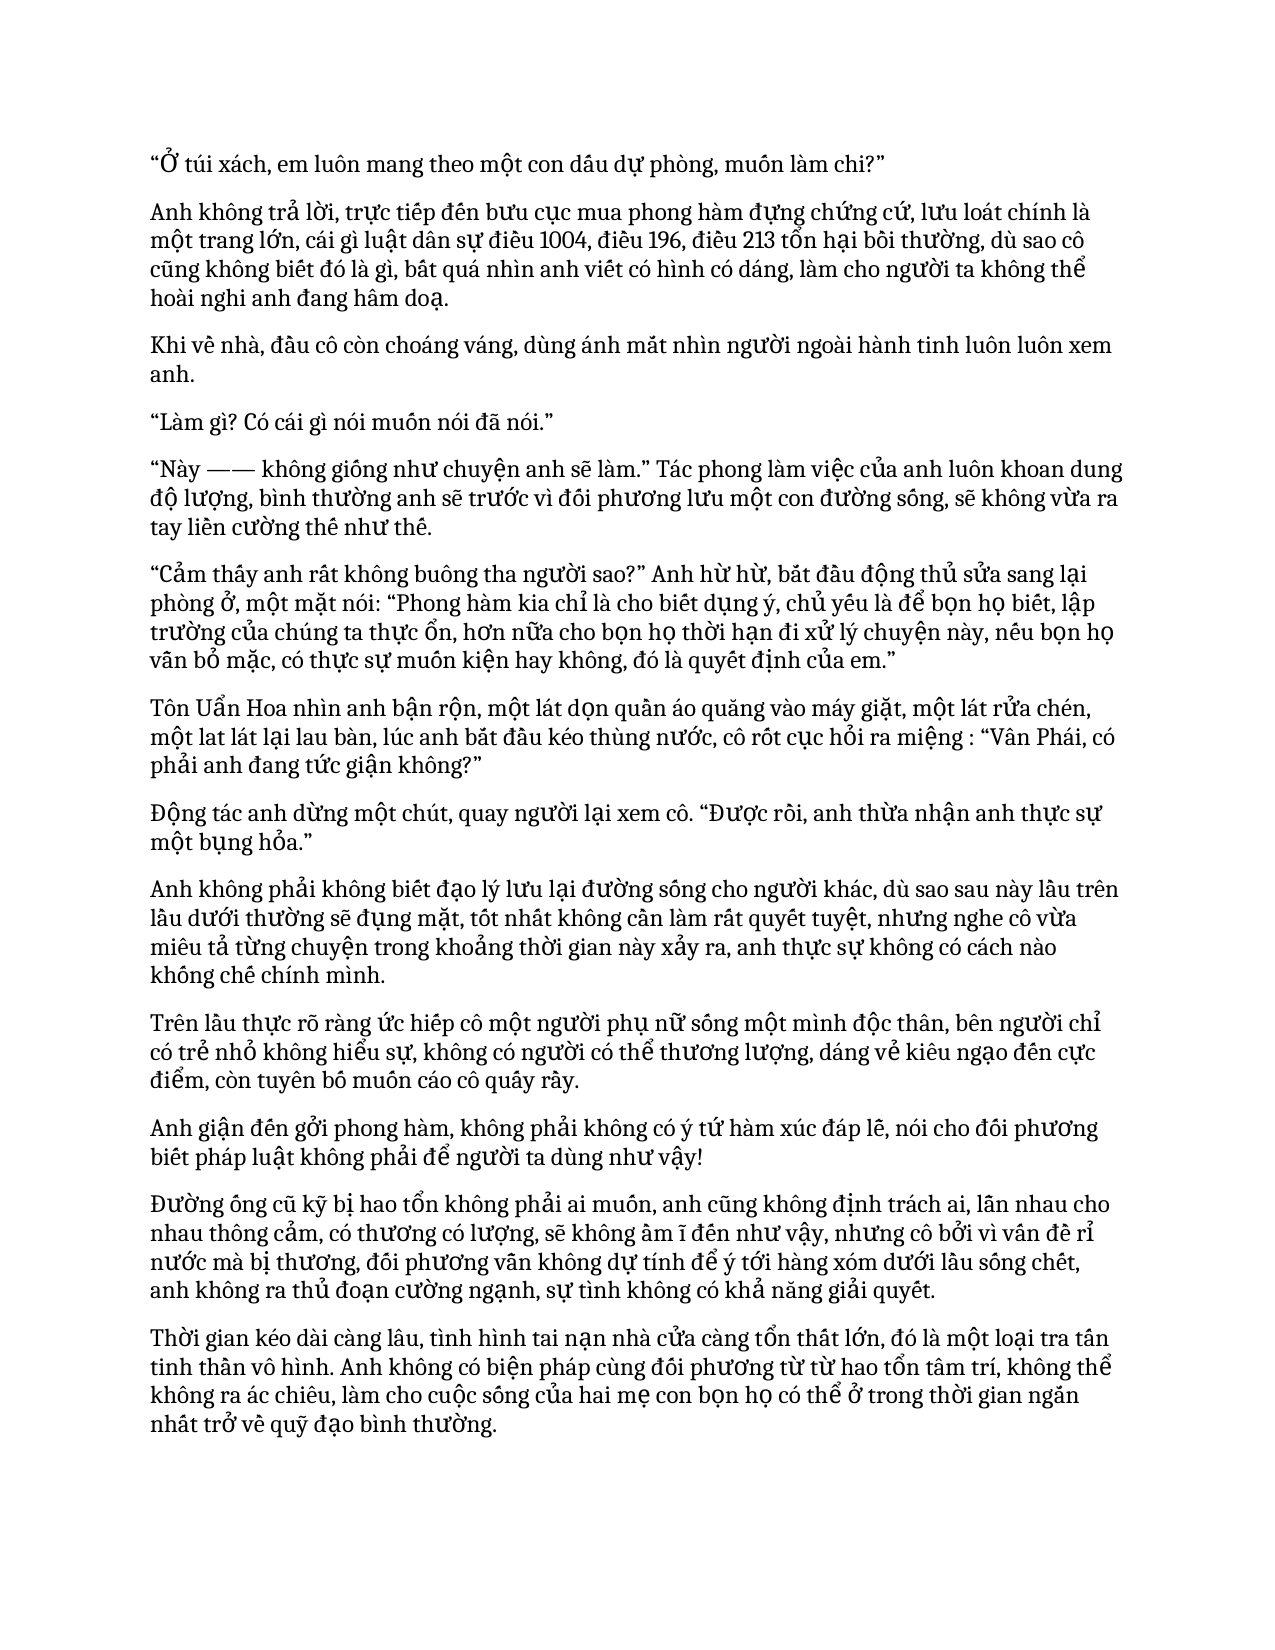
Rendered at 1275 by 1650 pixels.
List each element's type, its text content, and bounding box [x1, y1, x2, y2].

text “Làm gì? Có cái gì nói muốn nói đã nói.” [150, 407, 1125, 436]
text Động tác anh dừng một chút, quay người lại xem cô. “Được rồi, anh thừa nhận anh thực sự một bụng hỏa.” [150, 799, 1125, 856]
text Anh giận đến gởi phong hàm, không phải không có ý tứ hàm xúc đáp lễ, nói cho đối phương biết pháp luật không phải để người ta dùng như vậy! [150, 1114, 1125, 1171]
text “Này —— không giống như chuyện anh sẽ làm.” Tác phong làm việc của anh luôn khoan dung độ lượng, bình thường anh sẽ trước vì đối phương lưu một con đường sống, sẽ không vừa ra tay liền cường thế như thế. [150, 455, 1125, 541]
text Anh không trả lời, trực tiếp đến bưu cục mua phong hàm đựng chứng cứ, lưu loát chính là một trang lớn, cái gì luật dân sự điều 1004, điều 196, điều 213 tổn hại bồi thường, dù sao cô cũng không biết đó là gì, bất quá nhìn anh viết có hình có dáng, làm cho người ta không thể hoài nghi anh đang hâm doạ. [150, 197, 1125, 312]
text Anh không phải không biết đạo lý lưu lại đường sống cho người khác, dù sao sau này lầu trên lầu dưới thường sẽ đụng mặt, tốt nhất không cần làm rất quyết tuyệt, nhưng nghe cô vừa miêu tả từng chuyện trong khoảng thời gian này xảy ra, anh thực sự không có cách nào khống chế chính mình. [150, 875, 1125, 990]
text Thời gian kéo dài càng lâu, tình hình tai nạn nhà cửa càng tổn thất lớn, đó là một loại tra tấn tinh thần vô hình. Anh không có biện pháp cùng đối phương từ từ hao tổn tâm trí, không thể không ra ác chiêu, làm cho cuộc sống của hai mẹ con bọn họ có thể ở trong thời gian ngắn nhất trở về quỹ đạo bình thường. [150, 1324, 1125, 1439]
text Khi về nhà, đầu cô còn choáng váng, dùng ánh mắt nhìn người ngoài hành tinh luôn luôn xem anh. [150, 331, 1125, 389]
text Đường ống cũ kỹ bị hao tổn không phải ai muốn, anh cũng không định trách ai, lẫn nhau cho nhau thông cảm, có thương có lượng, sẽ không ầm ĩ đến như vậy, nhưng cô bởi vì vấn đề rỉ nước mà bị thương, đối phương vẫn không dự tính để ý tới hàng xóm dưới lầu sống chết, anh không ra thủ đoạn cường ngạnh, sự tình không có khả năng giải quyết. [150, 1190, 1125, 1305]
text Trên lầu thực rõ ràng ức hiếp cô một người phụ nữ sống một mình độc thân, bên người chỉ có trẻ nhỏ không hiểu sự, không có người có thể thương lượng, dáng vẻ kiêu ngạo đến cực điểm, còn tuyên bố muốn cáo cô quấy rầy. [150, 1009, 1125, 1095]
text Tôn Uẩn Hoa nhìn anh bận rộn, một lát dọn quần áo quăng vào máy giặt, một lát rửa chén, một lat lát lại lau bàn, lúc anh bắt đầu kéo thùng nước, cô rốt cục hỏi ra miệng : “Vân Phái, có phải anh đang tức giận không?” [150, 694, 1125, 780]
text “Ở túi xách, em luôn mang theo một con dấu dự phòng, muốn làm chi?” [150, 150, 1125, 179]
text “Cảm thấy anh rất không buông tha người sao?” Anh hừ hừ, bắt đầu động thủ sửa sang lại phòng ở, một mặt nói: “Phong hàm kia chỉ là cho biết dụng ý, chủ yếu là để bọn họ biết, lập trường của chúng ta thực ổn, hơn nữa cho bọn họ thời hạn đi xử lý chuyện này, nếu bọn họ vẫn bỏ mặc, có thực sự muốn kiện hay không, đó là quyết định của em.” [150, 560, 1125, 675]
